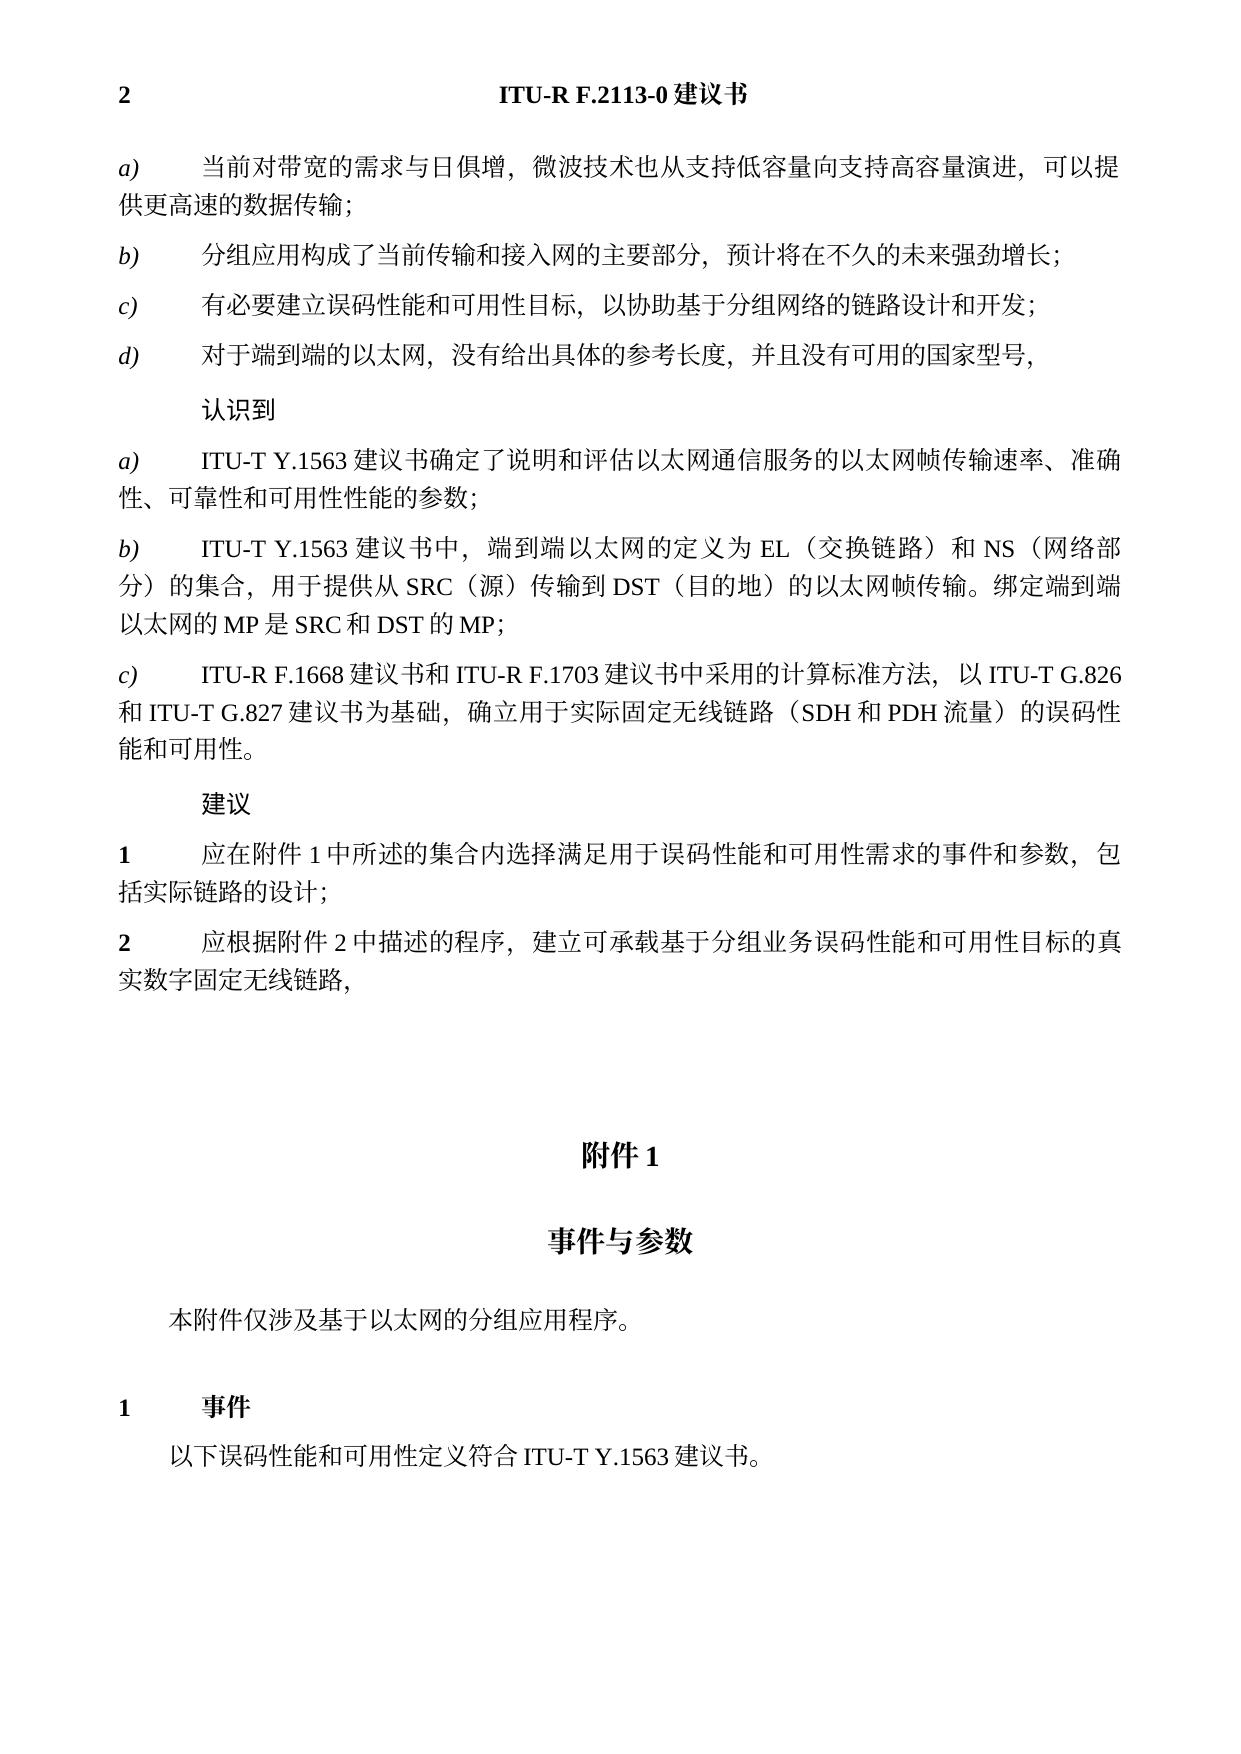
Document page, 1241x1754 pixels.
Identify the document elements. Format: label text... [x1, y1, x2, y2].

subtitle 1 事件 [118, 1388, 1122, 1424]
text b) ITU-T Y.1563建议书中，端到端以太网的定义为EL（交换链路）和NS（网络部分）的集合，用于提供从SRC（源）传输到DST（目的地）的以太网帧传输。绑定端到端以太网的MP是SRC和DST的MP； [118, 529, 1122, 640]
title 附件1 事件与参数 [118, 1133, 1122, 1261]
text c) 有必要建立误码性能和可用性目标，以协助基于分组网络的链路设计和开发； [118, 286, 1122, 322]
text d) 对于端到端的以太网，没有给出具体的参考长度，并且没有可用的国家型号， [118, 336, 1122, 372]
text a) 当前对带宽的需求与日俱增，微波技术也从支持低容量向支持高容量演进，可以提供更高速的数据传输； [118, 148, 1122, 221]
text a) ITU-T Y.1563建议书确定了说明和评估以太网通信服务的以太网帧传输速率、准确性、可靠性和可用性性能的参数； [118, 441, 1122, 514]
text 以下误码性能和可用性定义符合ITU-T Y.1563建议书。 [118, 1437, 1122, 1472]
text b) 分组应用构成了当前传输和接入网的主要部分，预计将在不久的未来强劲增长； [118, 236, 1122, 272]
text c) ITU-R F.1668建议书和ITU-R F.1703建议书中采用的计算标准方法，以ITU-T G.826和ITU-T G.827建议书为基础，确立用于实际固定无线链路（SDH和PDH流量）的误码性能和可用性。 [118, 654, 1122, 766]
text 2 应根据附件2中描述的程序，建立可承载基于分组业务误码性能和可用性目标的真实数字固定无线链路， [118, 923, 1122, 996]
text 本附件仅涉及基于以太网的分组应用程序。 [118, 1300, 1122, 1336]
text 认识到 [201, 390, 1122, 427]
text 建议 [201, 784, 1122, 821]
text 1 应在附件1中所述的集合内选择满足用于误码性能和可用性需求的事件和参数，包括实际链路的设计； [118, 835, 1122, 908]
